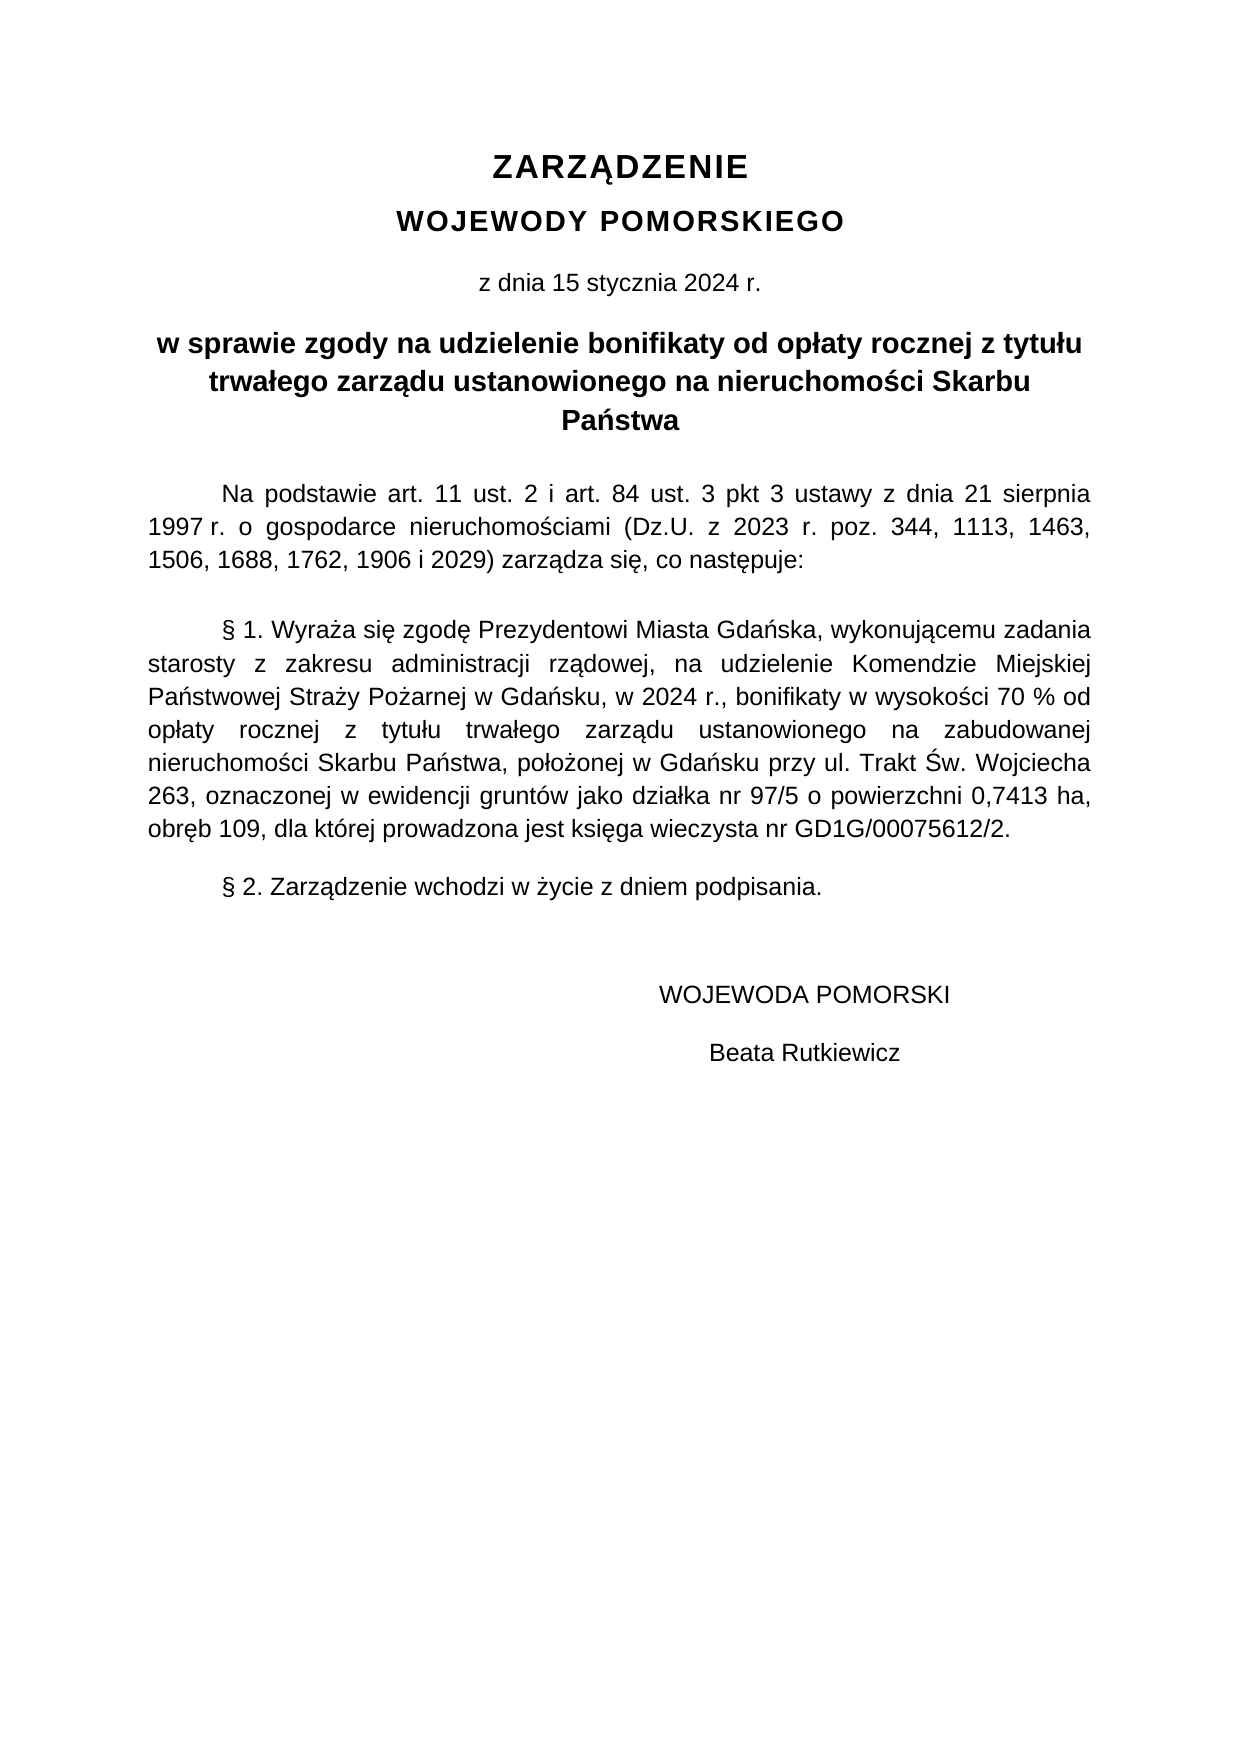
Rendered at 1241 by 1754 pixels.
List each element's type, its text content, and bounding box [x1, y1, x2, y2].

text § 1. Wyraża się zgodę Prezydentowi Miasta Gdańska, wykonującemu zadania starosty z zakresu administracji rządowej, na udzielenie Komendzie Miejskiej Państwowej Straży Pożarnej w Gdańsku, w 2024 r., bonifikaty w wysokości 70 % od opłaty rocznej z tytułu trwałego zarządu ustanowionego na zabudowanej nieruchomości Skarbu Państwa, położonej w Gdańsku przy ul. Trakt Św. Wojciecha 263, oznaczonej w ewidencji gruntów jako działka nr 97/5 o powierzchni 0,7413 ha, obręb 109, dla której prowadzona jest księga wieczysta nr GD1G/00075612/2. [148, 616, 1093, 842]
title ZARZĄDZENIE [148, 148, 1093, 186]
text WOJEWODA POMORSKI [517, 980, 1093, 1008]
title WOJEWODY POMORSKIEGO [148, 204, 1093, 238]
text Beata Rutkiewicz [517, 1038, 1093, 1066]
subtitle § 2. Zarządzenie wchodzi w życie z dniem podpisania. [221, 872, 1093, 900]
subtitle w sprawie zgody na udzielenie bonifikaty od opłaty rocznej z tytułu trwałego zarządu ustanowionego na nieruchomości Skarbu Państwa [148, 326, 1093, 436]
text Na podstawie art. 11 ust. 2 i art. 84 ust. 3 pkt 3 ustawy z dnia 21 sierpnia 1997 r. o gospodarce nieruchomościami (Dz.U. z 2023 r. poz. 344, 1113, 1463, 1506, 1688, 1762, 1906 i 2029) zarządza się, co następuje: [148, 479, 1093, 574]
text z dnia 15 stycznia 2024 r. [148, 268, 1093, 297]
